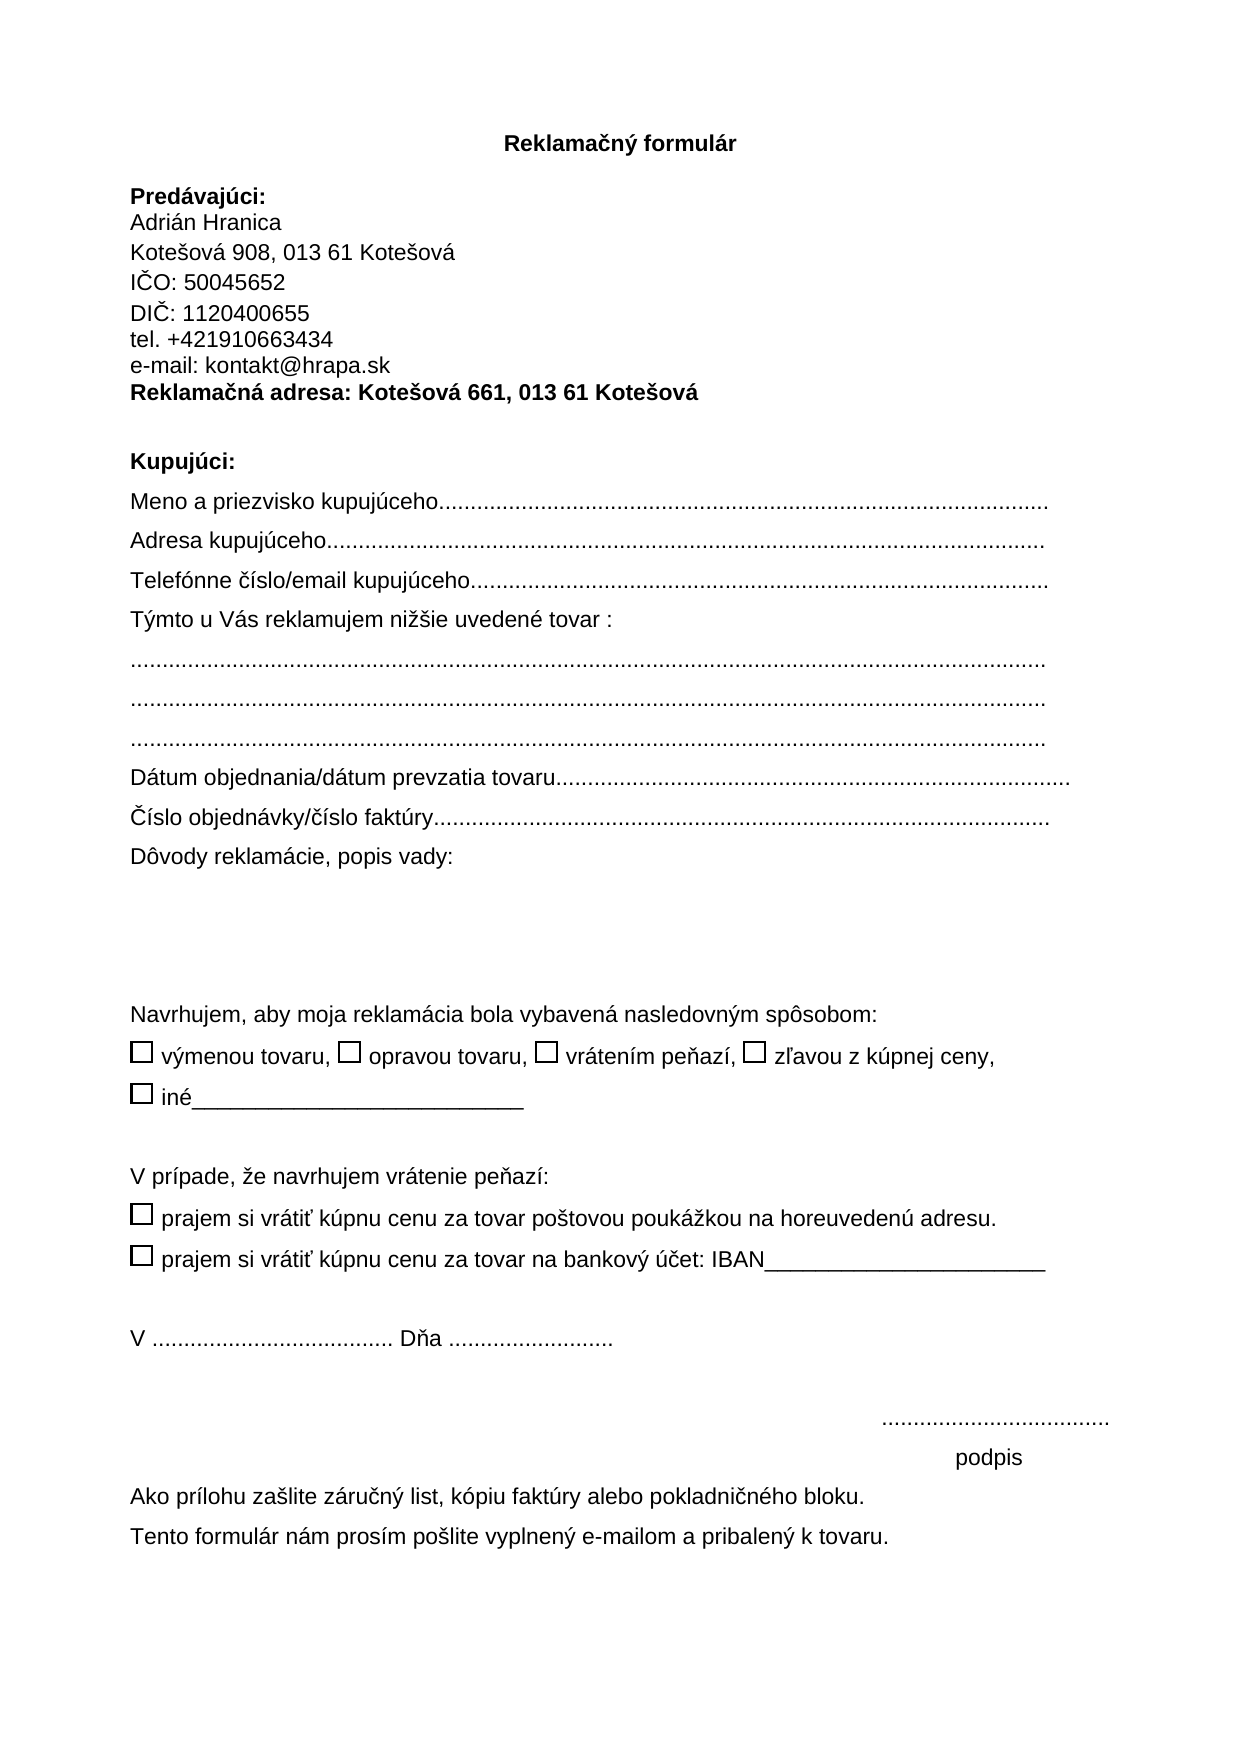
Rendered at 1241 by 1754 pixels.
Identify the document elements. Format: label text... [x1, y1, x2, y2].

text Reklamačný formulár [130, 130, 1110, 156]
text e-mail: kontakt@hrapa.sk [130, 352, 1110, 379]
text ................................................................................................................................................ [130, 685, 1110, 712]
text tel. +421910663434 [130, 326, 1110, 352]
text .................................... [130, 1404, 1110, 1431]
text DIČ: 1120400655 [130, 299, 1110, 326]
text V ...................................... Dňa .......................... [130, 1325, 1110, 1352]
text prajem si vrátiť kúpnu cenu za tovar na bankový účet: IBAN______________________ [130, 1244, 1110, 1273]
text Ako prílohu zašlite záručný list, kópiu faktúry alebo pokladničného bloku. [130, 1483, 1110, 1509]
text V prípade, že navrhujem vrátenie peňazí: [130, 1163, 1110, 1189]
text Predávajúci: [130, 183, 1110, 209]
text Adresa kupujúceho................................................................................................................. [130, 527, 1110, 554]
text Číslo objednávky/číslo faktúry................................................................................................. [130, 804, 1110, 830]
text Meno a priezvisko kupujúceho................................................................................................ [130, 488, 1110, 514]
text Tento formulár nám prosím pošlite vyplnený e-mailom a pribalený k tovaru. [130, 1523, 1110, 1549]
text IČO: 50045652 [130, 269, 1110, 296]
text výmenou tovaru, opravou tovaru, vrátením peňazí, zľavou z kúpnej ceny, [130, 1041, 1110, 1069]
text ................................................................................................................................................ [130, 725, 1110, 751]
text Kupujúci: [130, 448, 1110, 475]
text Dátum objednania/dátum prevzatia tovaru................................................................................. [130, 764, 1110, 791]
text Týmto u Vás reklamujem nižšie uvedené tovar : [130, 606, 1110, 633]
text ................................................................................................................................................ [130, 646, 1110, 672]
text Dôvody reklamácie, popis vady: [130, 843, 1110, 869]
text iné__________________________ [130, 1082, 1110, 1111]
text prajem si vrátiť kúpnu cenu za tovar poštovou poukážkou na horeuvedenú adresu. [130, 1203, 1110, 1231]
text Reklamačná adresa: Kotešová 661, 013 61 Kotešová [130, 379, 1110, 405]
text Kotešová 908, 013 61 Kotešová [130, 239, 1110, 266]
text Navrhujem, aby moja reklamácia bola vybavená nasledovným spôsobom: [130, 1001, 1110, 1027]
text Telefónne číslo/email kupujúceho........................................................................................... [130, 567, 1110, 593]
text Adrián Hranica [130, 209, 1110, 235]
text podpis [130, 1444, 1110, 1470]
